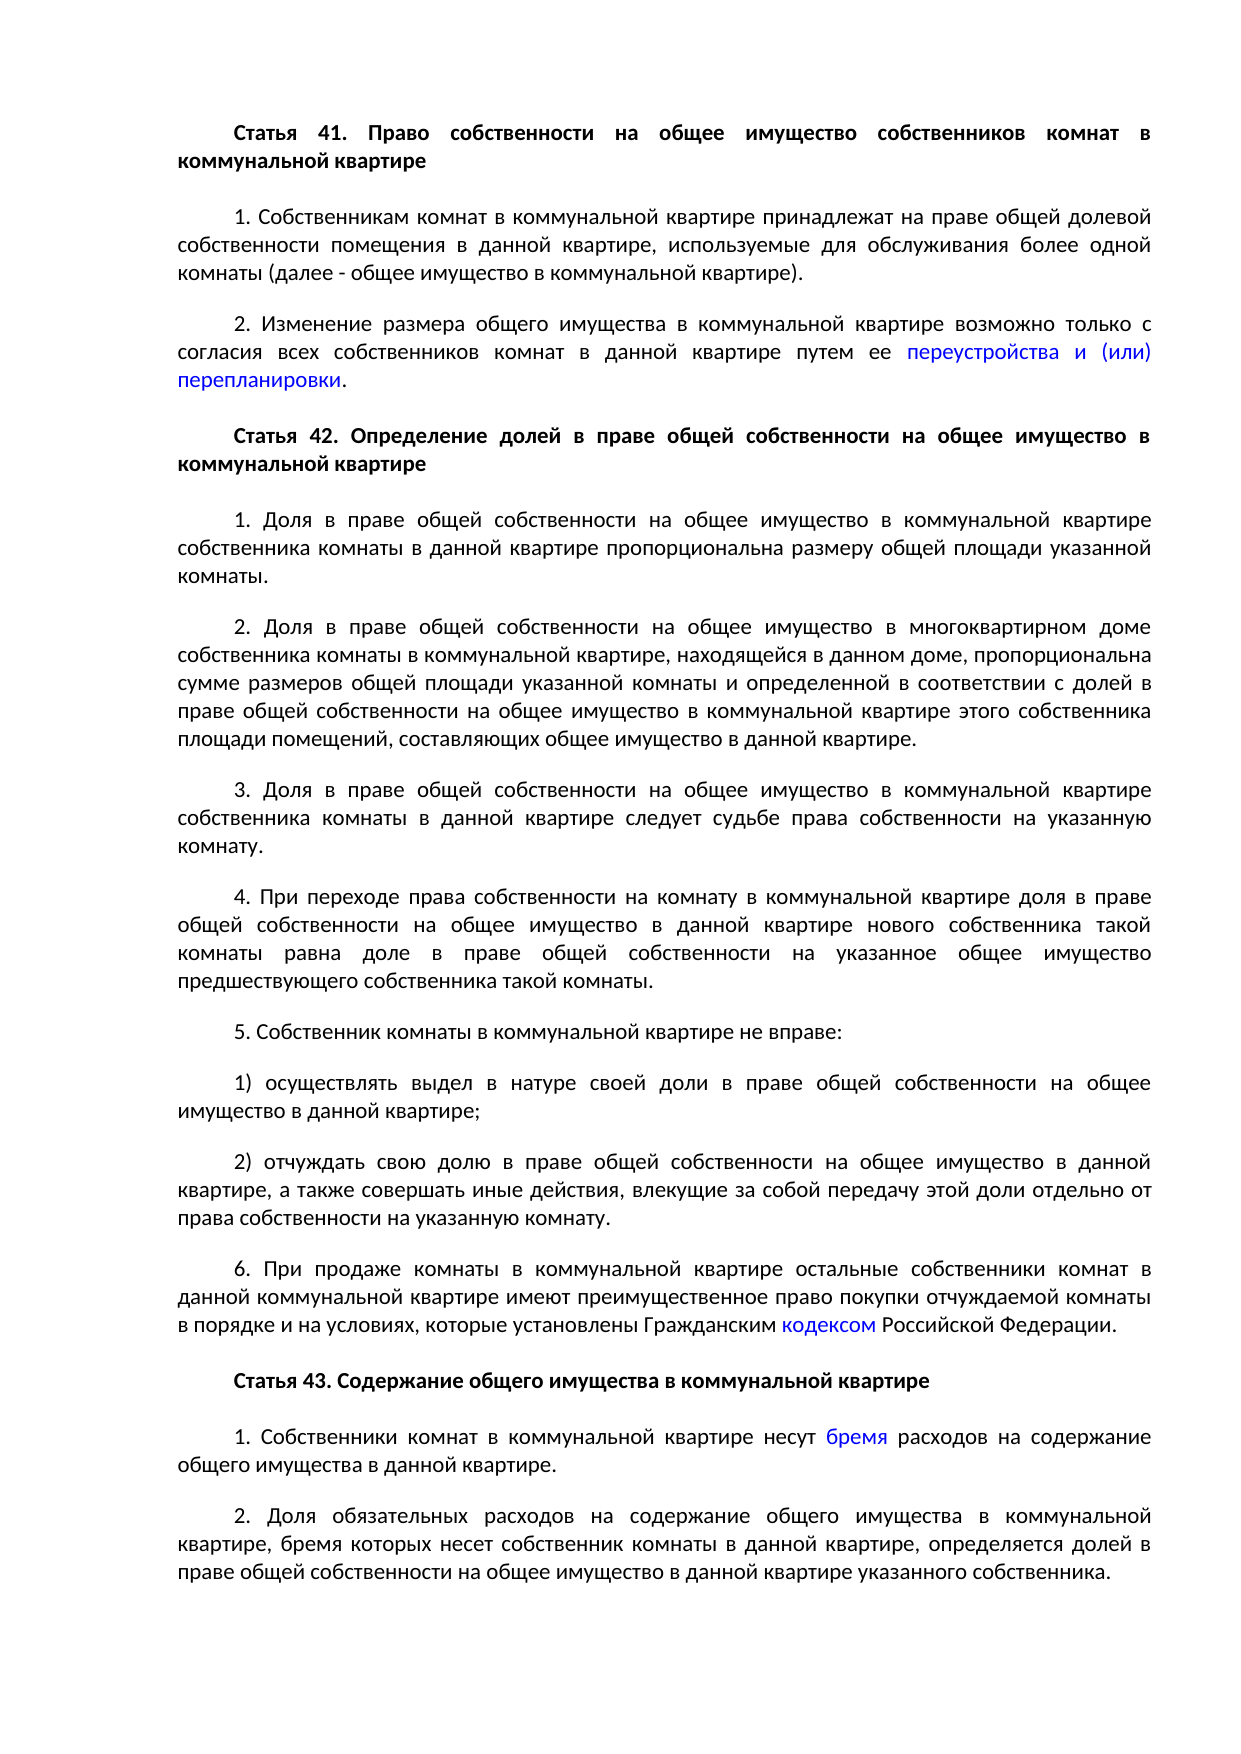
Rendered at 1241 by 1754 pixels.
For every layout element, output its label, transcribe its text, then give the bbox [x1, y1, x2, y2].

text 2. Доля в праве общей собственности на общее имущество в многоквартирном доме собственника комнаты в коммунальной квартире, находящейся в данном доме, пропорциональна сумме размеров общей площади указанной комнаты и определенной в соответствии с долей в праве общей собственности на общее имущество в коммунальной квартире этого собственника площади помещений, составляющих общее имущество в данной квартире. [177, 612, 1152, 752]
text 4. При переходе права собственности на комнату в коммунальной квартире доля в праве общей собственности на общее имущество в данной квартире нового собственника такой комнаты равна доле в праве общей собственности на указанное общее имущество предшествующего собственника такой комнаты. [177, 882, 1152, 994]
title Статья 43. Содержание общего имущества в коммунальной квартире [177, 1366, 1152, 1394]
text 3. Доля в праве общей собственности на общее имущество в коммунальной квартире собственника комнаты в данной квартире следует судьбе права собственности на указанную комнату. [177, 775, 1152, 859]
text 2. Доля обязательных расходов на содержание общего имущества в коммунальной квартире, бремя которых несет собственник комнаты в данной квартире, определяется долей в праве общей собственности на общее имущество в данной квартире указанного собственника. [177, 1501, 1152, 1585]
text 1. Собственники комнат в коммунальной квартире несут бремя расходов на содержание общего имущества в данной квартире. [177, 1422, 1152, 1478]
text 5. Собственник комнаты в коммунальной квартире не вправе: [177, 1017, 1152, 1045]
text 2. Изменение размера общего имущества в коммунальной квартире возможно только с согласия всех собственников комнат в данной квартире путем ее переустройства и (или) перепланировки. [177, 309, 1152, 393]
text 1. Доля в праве общей собственности на общее имущество в коммунальной квартире собственника комнаты в данной квартире пропорциональна размеру общей площади указанной комнаты. [177, 505, 1152, 589]
text 1. Собственникам комнат в коммунальной квартире принадлежат на праве общей долевой собственности помещения в данной квартире, используемые для обслуживания более одной комнаты (далее - общее имущество в коммунальной квартире). [177, 202, 1152, 286]
title Статья 42. Определение долей в праве общей собственности на общее имущество в коммунальной квартире [177, 421, 1152, 477]
text 1) осуществлять выдел в натуре своей доли в праве общей собственности на общее имущество в данной квартире; [177, 1068, 1152, 1124]
title Статья 41. Право собственности на общее имущество собственников комнат в коммунальной квартире [177, 118, 1152, 174]
text 2) отчуждать свою долю в праве общей собственности на общее имущество в данной квартире, а также совершать иные действия, влекущие за собой передачу этой доли отдельно от права собственности на указанную комнату. [177, 1147, 1152, 1231]
text 6. При продаже комнаты в коммунальной квартире остальные собственники комнат в данной коммунальной квартире имеют преимущественное право покупки отчуждаемой комнаты в порядке и на условиях, которые установлены Гражданским кодексом Российской Федерации. [177, 1254, 1152, 1338]
